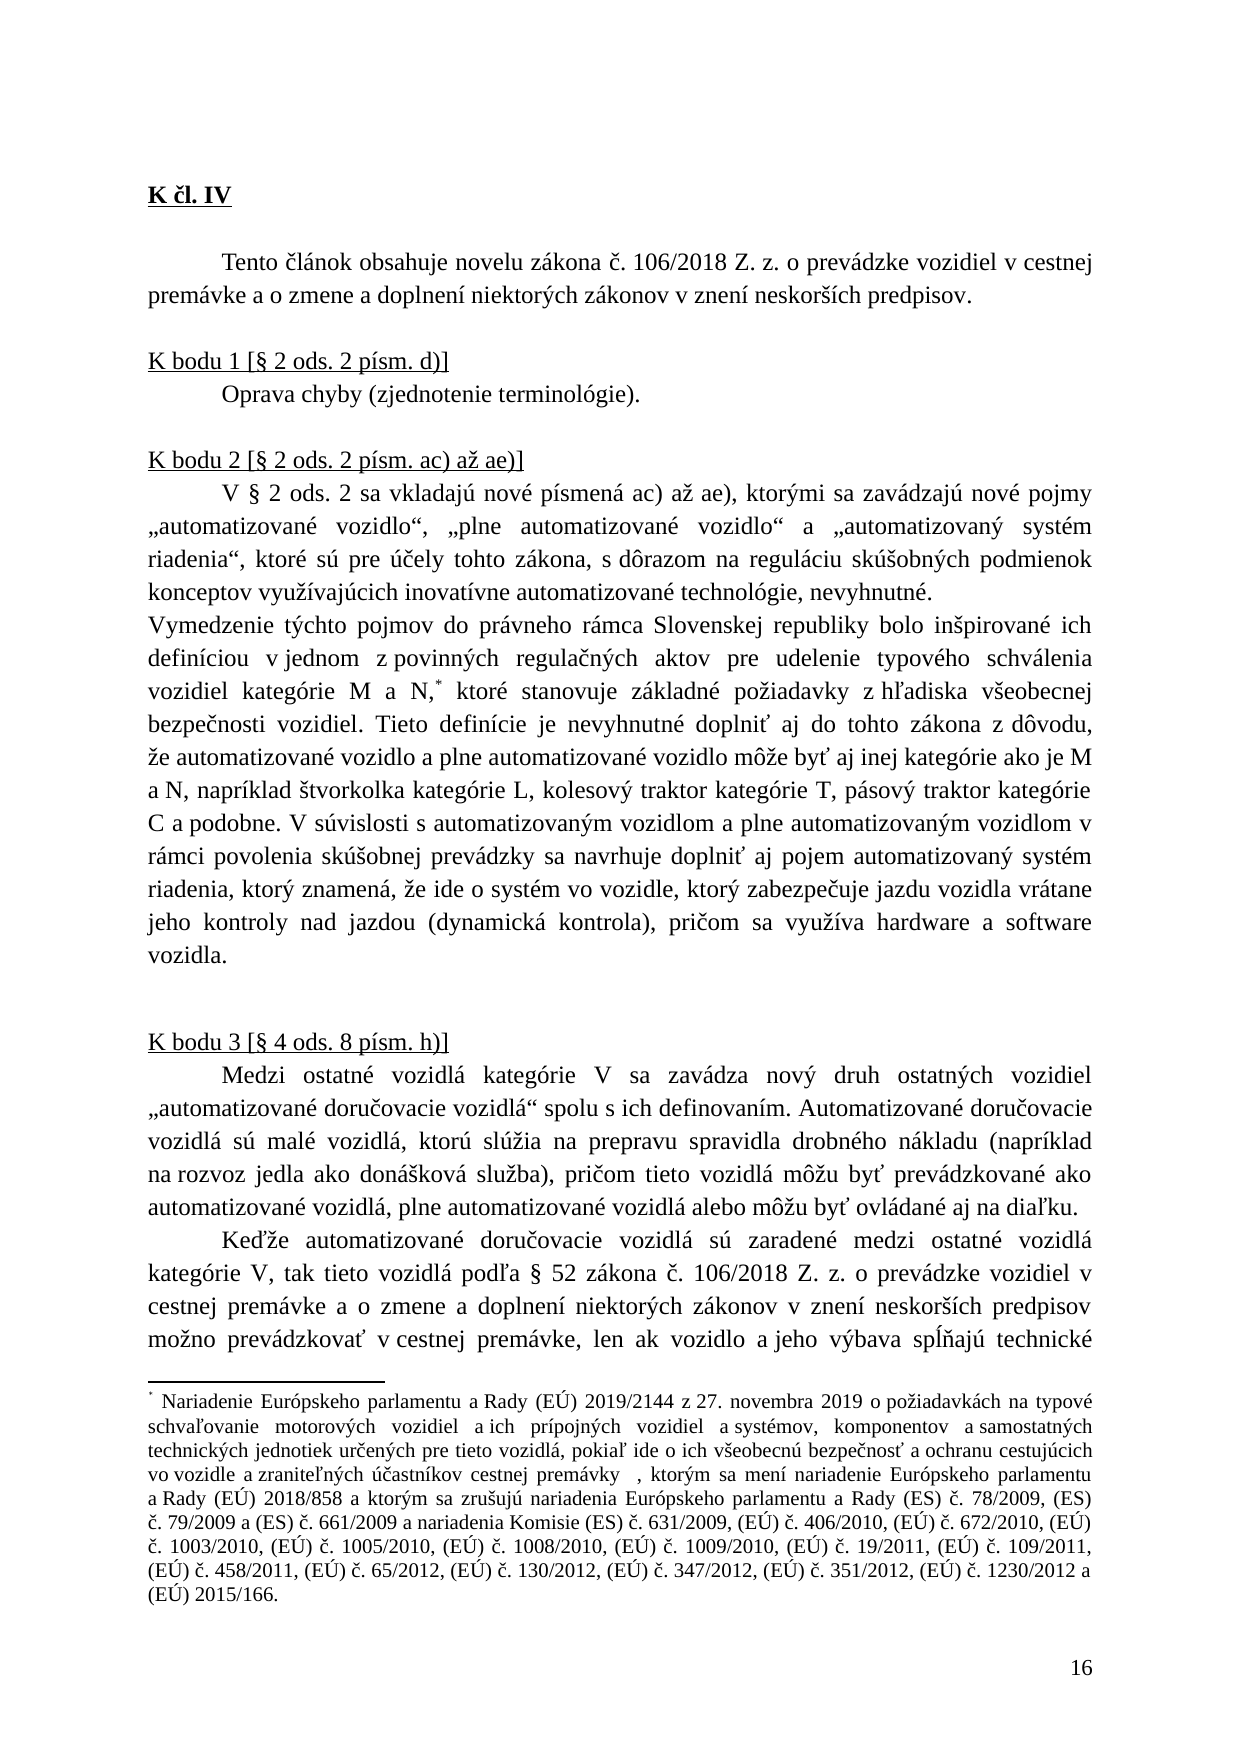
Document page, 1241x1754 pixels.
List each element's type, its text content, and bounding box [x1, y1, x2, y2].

text K bodu 1 [§ 2 ods. 2 písm. d)] [148, 346, 1093, 374]
text Oprava chyby (zjednotenie terminológie). [148, 379, 1093, 407]
text Vymedzenie týchto pojmov do právneho rámca Slovenskej republiky bolo inšpirované ich definíciou v jednom z povinných regulačných aktov pre udelenie typového schválenia vozidiel kategórie M a N, ktoré stanovuje základné požiadavky z hľadiska všeobecnej bezpečnosti vozidiel. Tieto definície je nevyhnutné doplniť aj do tohto zákona z dôvodu, že automatizované vozidlo a plne automatizované vozidlo môže byť aj inej kategórie ako je M a N, napríklad štvorkolka kategórie L, kolesový traktor kategórie T, pásový traktor kategórie C a podobne. V súvislosti s automatizovaným vozidlom a plne automatizovaným vozidlom v rámci povolenia skúšobnej prevádzky sa navrhuje doplniť aj pojem automatizovaný systém riadenia, ktorý znamená, že ide o systém vo vozidle, ktorý zabezpečuje jazdu vozidla vrátane jeho kontroly nad jazdou (dynamická kontrola), pričom sa využíva hardware a software vozidla. [148, 610, 1093, 969]
text Medzi ostatné vozidlá kategórie V sa zavádza nový druh ostatných vozidiel „automatizované doručovacie vozidlá“ spolu s ich definovaním. Automatizované doručovacie vozidlá sú malé vozidlá, ktorú slúžia na prepravu spravidla drobného nákladu (napríklad na rozvoz jedla ako donášková služba), pričom tieto vozidlá môžu byť prevádzkované ako automatizované vozidlá, plne automatizované vozidlá alebo môžu byť ovládané aj na diaľku. [148, 1060, 1093, 1221]
text K bodu 2 [§ 2 ods. 2 písm. ac) až ae)] [148, 445, 1093, 473]
text V § 2 ods. 2 sa vkladajú nové písmená ac) až ae), ktorými sa zavádzajú nové pojmy „automatizované vozidlo“, „plne automatizované vozidlo“ a „automatizovaný systém riadenia“, ktoré sú pre účely tohto zákona, s dôrazom na reguláciu skúšobných podmienok konceptov využívajúcich inovatívne automatizované technológie, nevyhnutné. [148, 478, 1093, 606]
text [148, 1225, 1093, 1353]
text K bodu 3 [§ 4 ods. 8 písm. h)] [148, 1027, 1093, 1056]
text Tento článok obsahuje novelu zákona č. 106/2018 Z. z. o prevádzke vozidiel v cestnej premávke a o zmene a doplnení niektorých zákonov v znení neskorších predpisov. [148, 247, 1093, 308]
text K čl. IV [148, 181, 1093, 209]
